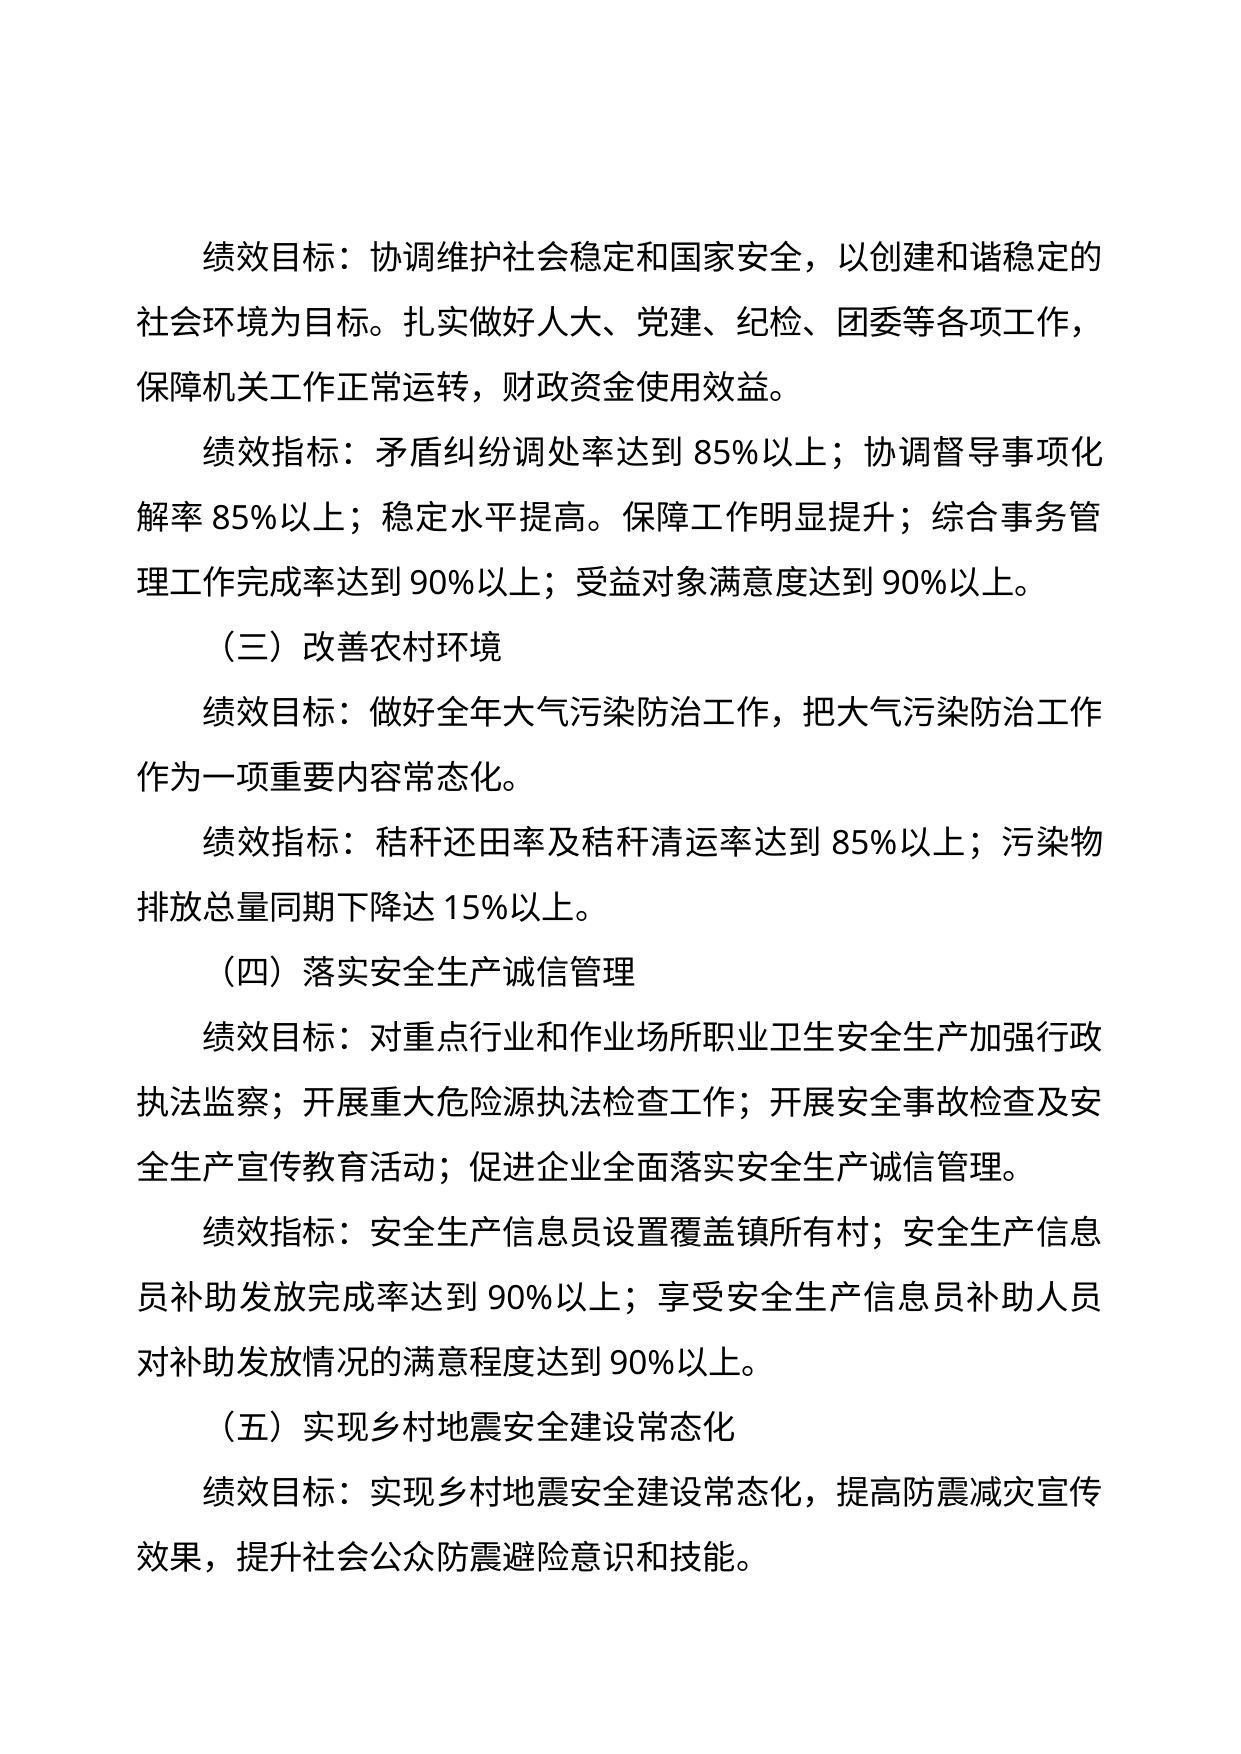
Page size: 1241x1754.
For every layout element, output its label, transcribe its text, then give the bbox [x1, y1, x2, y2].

text 绩效目标：实现乡村地震安全建设常态化，提高防震减灾宣传效果，提升社会公众防震避险意识和技能。 [136, 1457, 1104, 1587]
text 绩效指标：秸秆还田率及秸秆清运率达到85%以上；污染物排放总量同期下降达15%以上。 [136, 807, 1104, 937]
text 绩效目标：协调维护社会稳定和国家安全，以创建和谐稳定的社会环境为目标。扎实做好人大、党建、纪检、团委等各项工作，保障机关工作正常运转，财政资金使用效益。 [136, 222, 1104, 417]
text （三）改善农村环境 [136, 612, 1104, 677]
text 绩效目标：做好全年大气污染防治工作，把大气污染防治工作作为一项重要内容常态化。 [136, 677, 1104, 807]
text （四）落实安全生产诚信管理 [136, 937, 1104, 1002]
text （五）实现乡村地震安全建设常态化 [136, 1392, 1104, 1457]
text 绩效目标：对重点行业和作业场所职业卫生安全生产加强行政执法监察；开展重大危险源执法检查工作；开展安全事故检查及安全生产宣传教育活动；促进企业全面落实安全生产诚信管理。 [136, 1002, 1104, 1197]
text 绩效指标：安全生产信息员设置覆盖镇所有村；安全生产信息员补助发放完成率达到90%以上；享受安全生产信息员补助人员对补助发放情况的满意程度达到90%以上。 [136, 1197, 1104, 1392]
text 绩效指标：矛盾纠纷调处率达到85%以上；协调督导事项化解率85%以上；稳定水平提高。保障工作明显提升；综合事务管理工作完成率达到90%以上；受益对象满意度达到90%以上。 [136, 417, 1104, 612]
